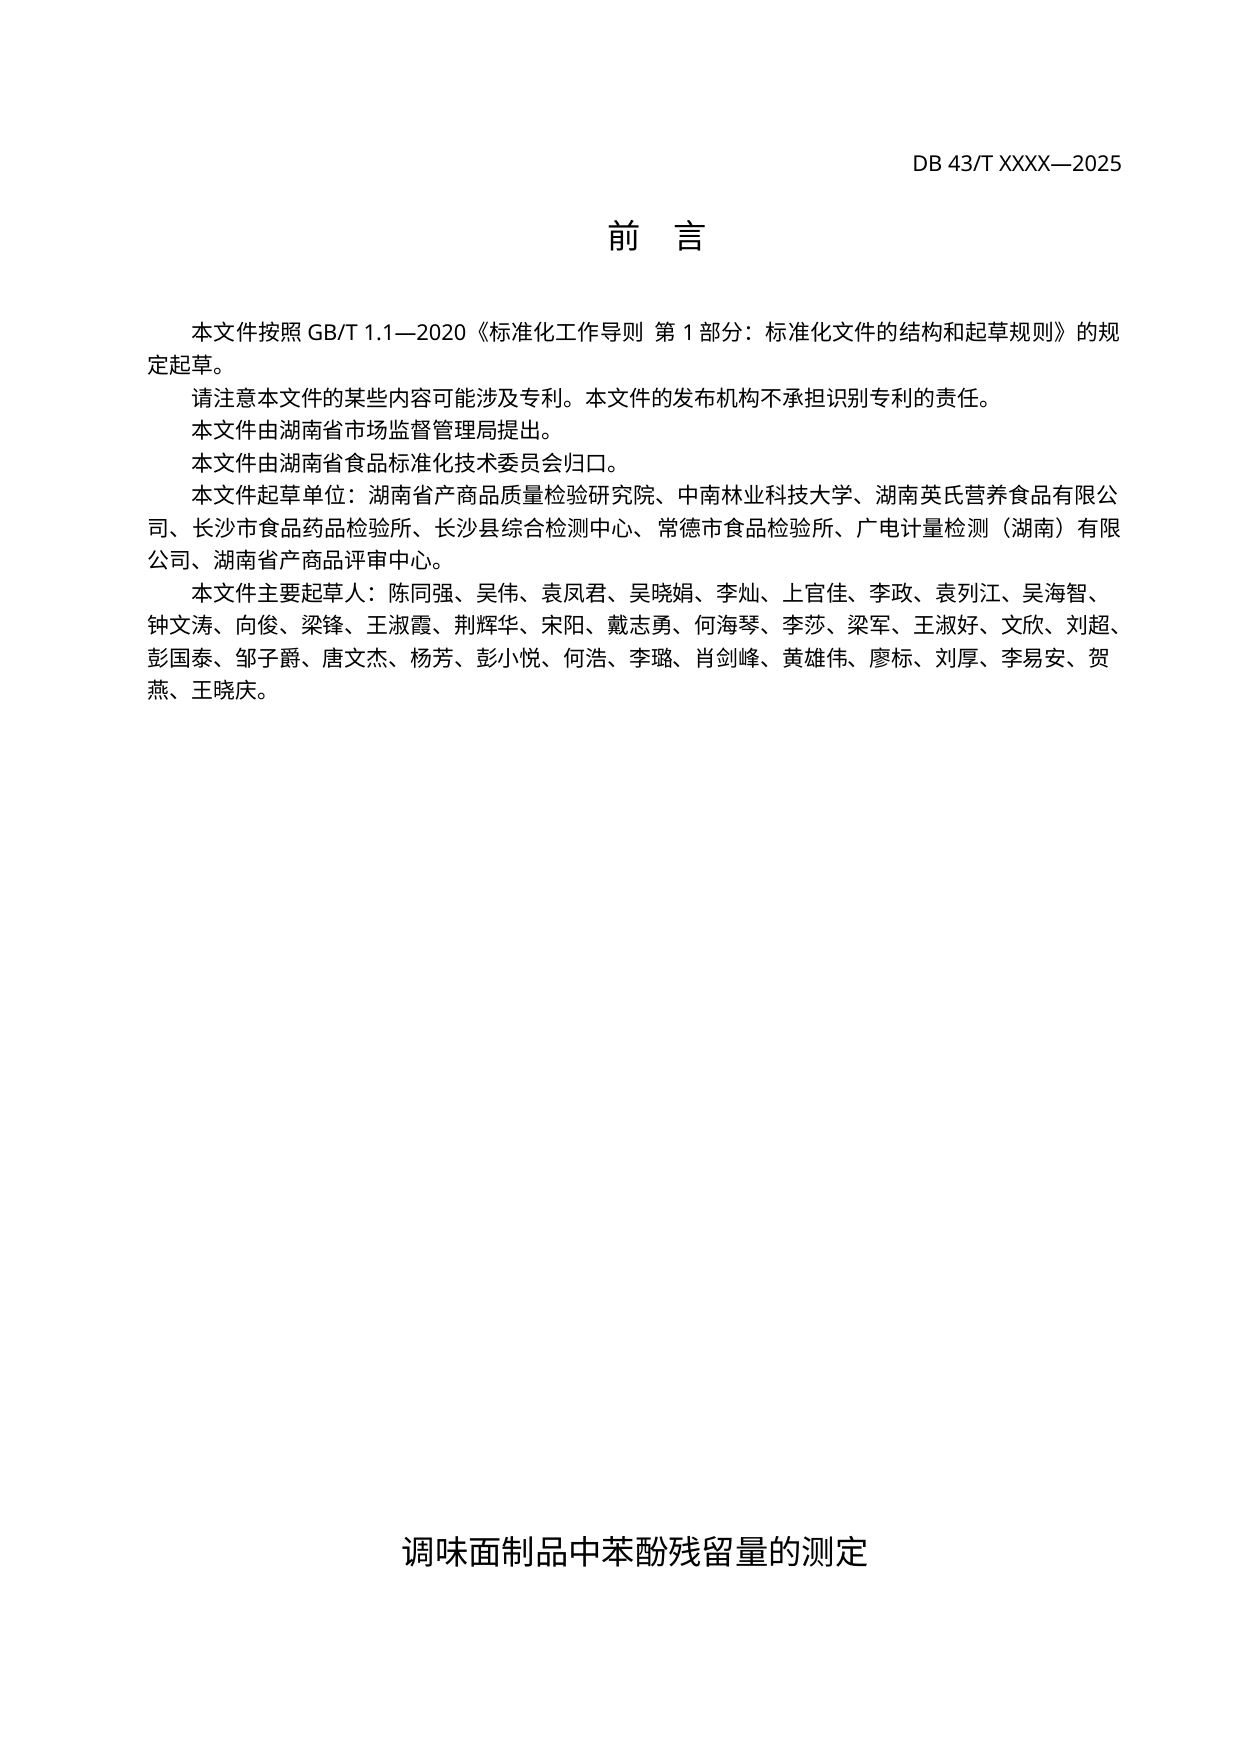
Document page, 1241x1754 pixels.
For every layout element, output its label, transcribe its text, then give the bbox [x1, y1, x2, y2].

text 本文件按照GB/T 1.1—2020《标准化工作导则 第1部分：标准化文件的结构和起草规则》的规定起草。 [148, 315, 1122, 380]
text 本文件起草单位：湖南省产商品质量检验研究院、中南林业科技大学、湖南英氏营养食品有限公司、长沙市食品药品检验所、长沙县综合检测中心、常德市食品检验所、广电计量检测（湖南）有限公司、湖南省产商品评审中心。 [148, 478, 1122, 575]
text 前言 [148, 201, 1122, 266]
text 本文件由湖南省市场监督管理局提出。 [148, 413, 1122, 445]
text 请注意本文件的某些内容可能涉及专利。本文件的发布机构不承担识别专利的责任。 [148, 380, 1122, 413]
text 本文件由湖南省食品标准化技术委员会归口。 [148, 445, 1122, 478]
text 本文件主要起草人：陈同强、吴伟、袁凤君、吴晓娟、李灿、上官佳、李政、袁列江、吴海智、钟文涛、向俊、梁锋、王淑霞、荆辉华、宋阳、戴志勇、何海琴、李莎、梁军、王淑好、文欣、刘超、彭国泰、邹子爵、唐文杰、杨芳、彭小悦、何浩、李璐、肖剑峰、黄雄伟、廖标、刘厚、李易安、贺燕、王晓庆。 [148, 575, 1122, 705]
